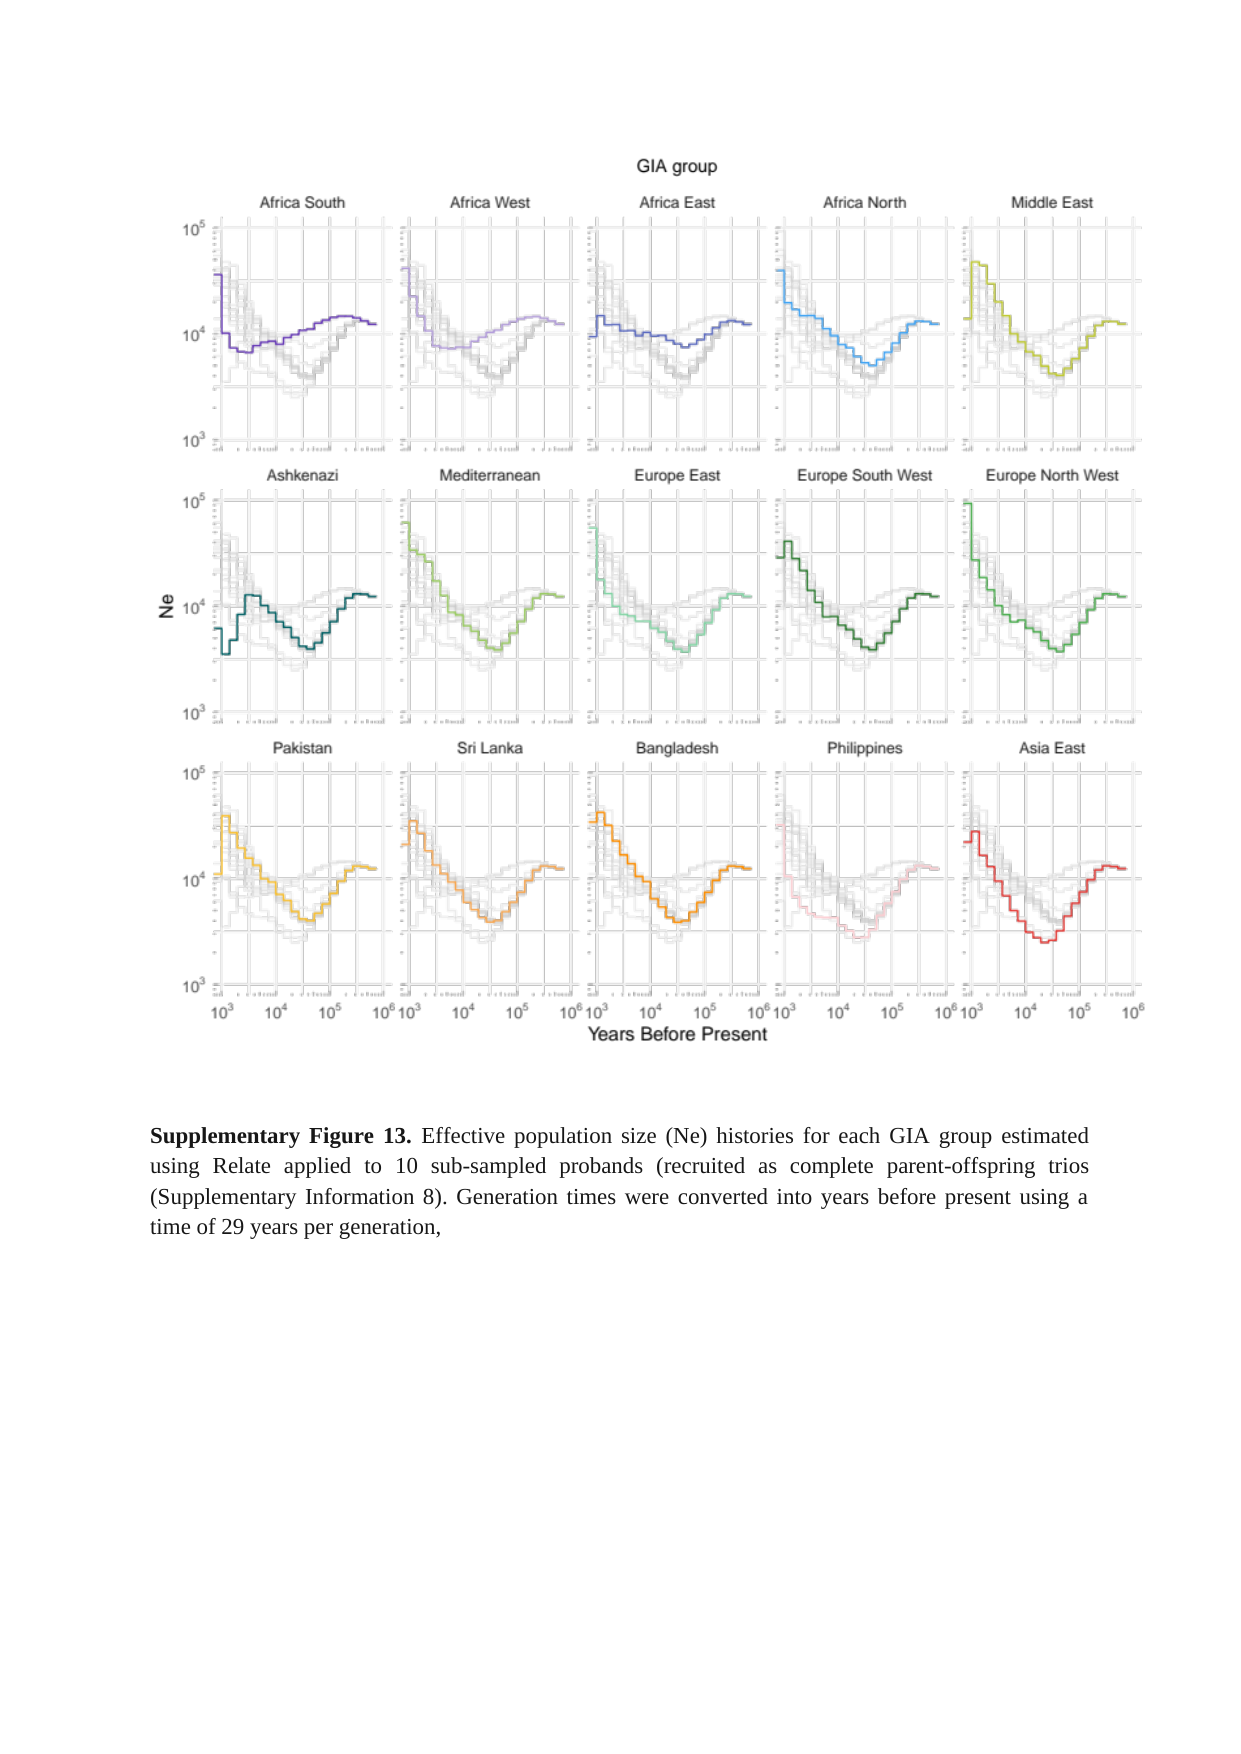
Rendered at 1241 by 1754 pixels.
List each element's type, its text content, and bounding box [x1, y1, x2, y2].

text Supplementary Figure 13. Effective population size (Ne) histories for each GIA group estimated using Relate applied to 10 sub-sampled probands (recruited as complete parent-offspring trios (Supplementary Information 8). Generation times were converted into years before present using a time of 29 years per generation, [150, 1122, 1090, 1239]
